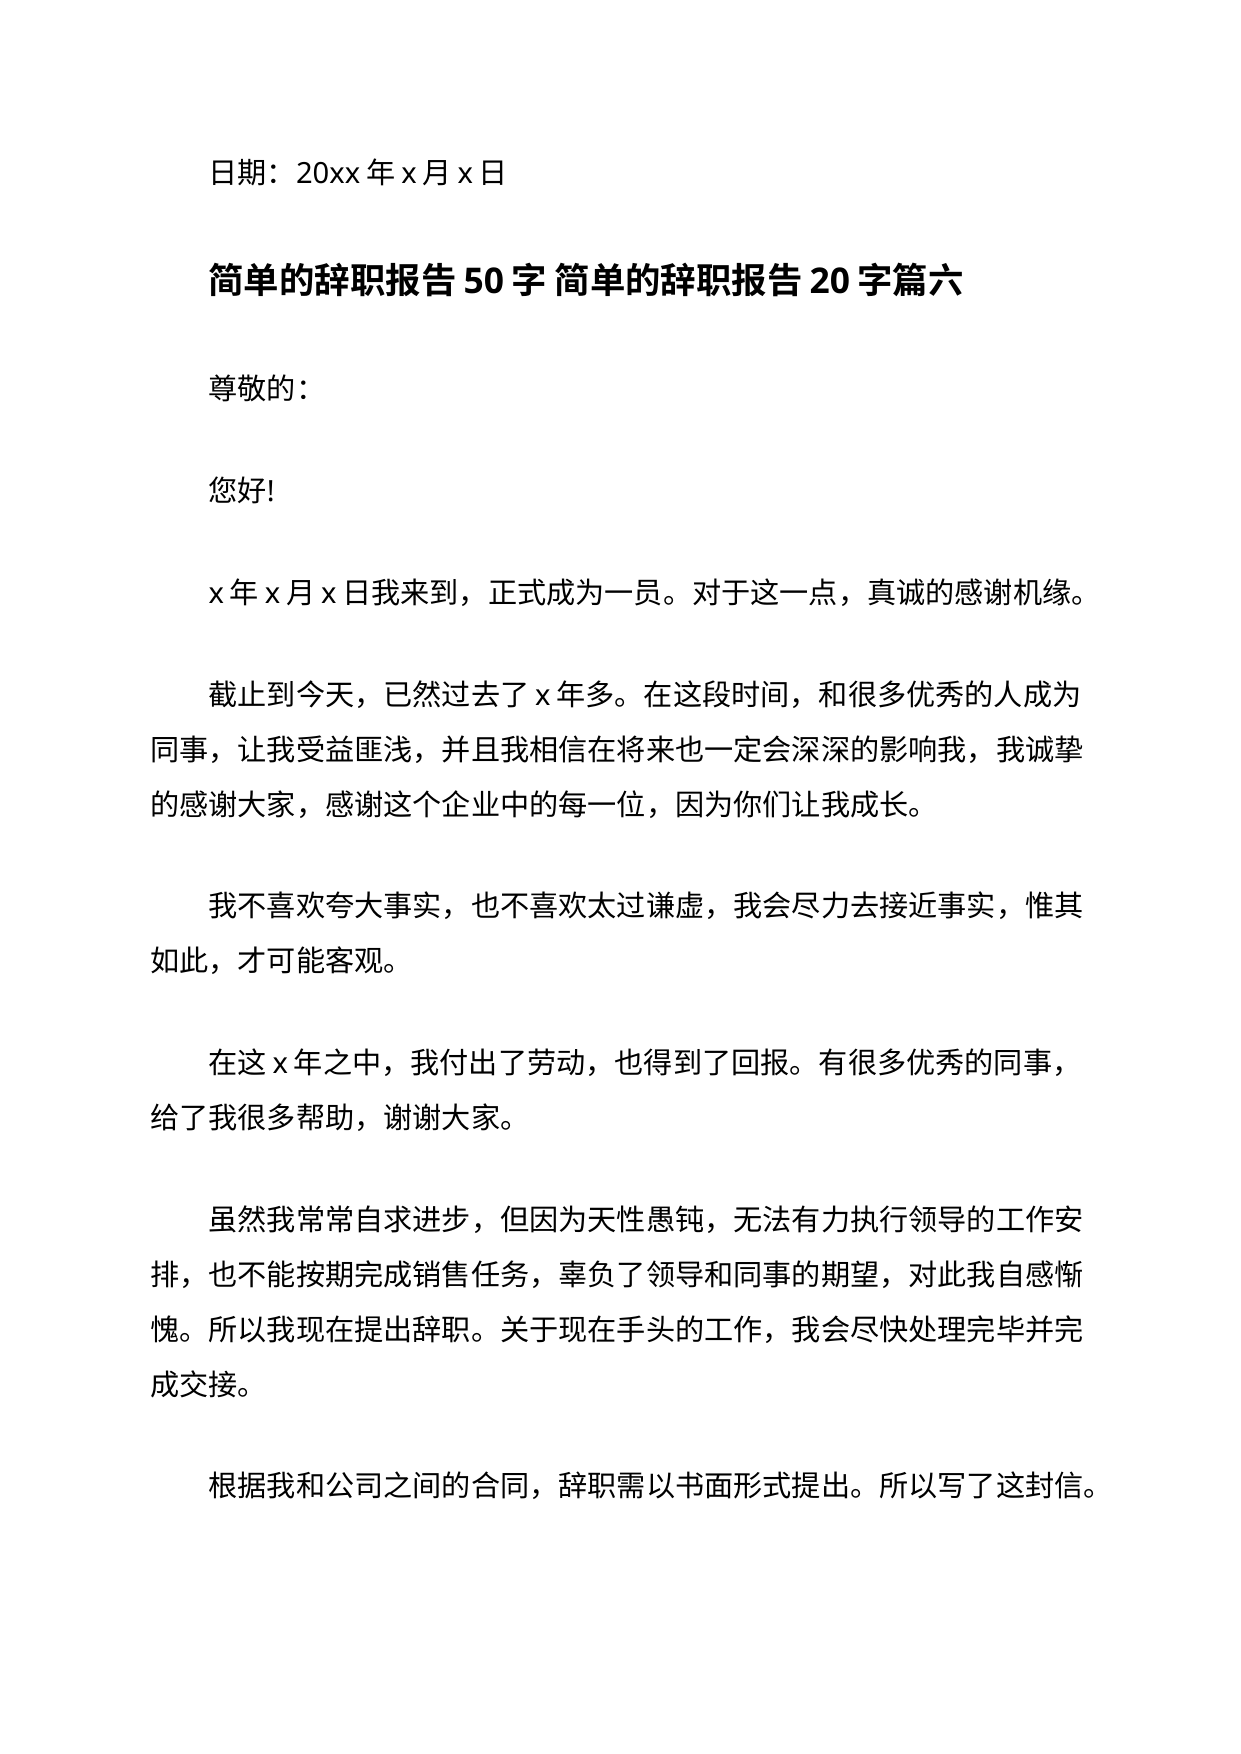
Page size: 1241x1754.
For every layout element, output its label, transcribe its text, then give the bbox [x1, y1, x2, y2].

text 截止到今天，已然过去了x年多。在这段时间，和很多优秀的人成为同事，让我受益匪浅，并且我相信在将来也一定会深深的影响我，我诚挚的感谢大家，感谢这个企业中的每一位，因为你们让我成长。 [150, 671, 1090, 823]
text 根据我和公司之间的合同，辞职需以书面形式提出。所以写了这封信。 [150, 1463, 1090, 1505]
text x年x月x日我来到，正式成为一员。对于这一点，真诚的感谢机缘。 [150, 569, 1090, 612]
text 您好! [150, 467, 1090, 510]
text 尊敬的： [150, 366, 1090, 408]
text 日期：20xx年x月x日 [150, 150, 1090, 192]
text 虽然我常常自求进步，但因为天性愚钝，无法有力执行领导的工作安排，也不能按期完成销售任务，辜负了领导和同事的期望，对此我自感惭愧。所以我现在提出辞职。关于现在手头的工作，我会尽快处理完毕并完成交接。 [150, 1196, 1090, 1403]
text 简单的辞职报告50字 简单的辞职报告20字篇六 [150, 252, 1090, 303]
text 我不喜欢夸大事实，也不喜欢太过谦虚，我会尽力去接近事实，惟其如此，才可能客观。 [150, 883, 1090, 980]
text 在这x年之中，我付出了劳动，也得到了回报。有很多优秀的同事，给了我很多帮助，谢谢大家。 [150, 1039, 1090, 1137]
